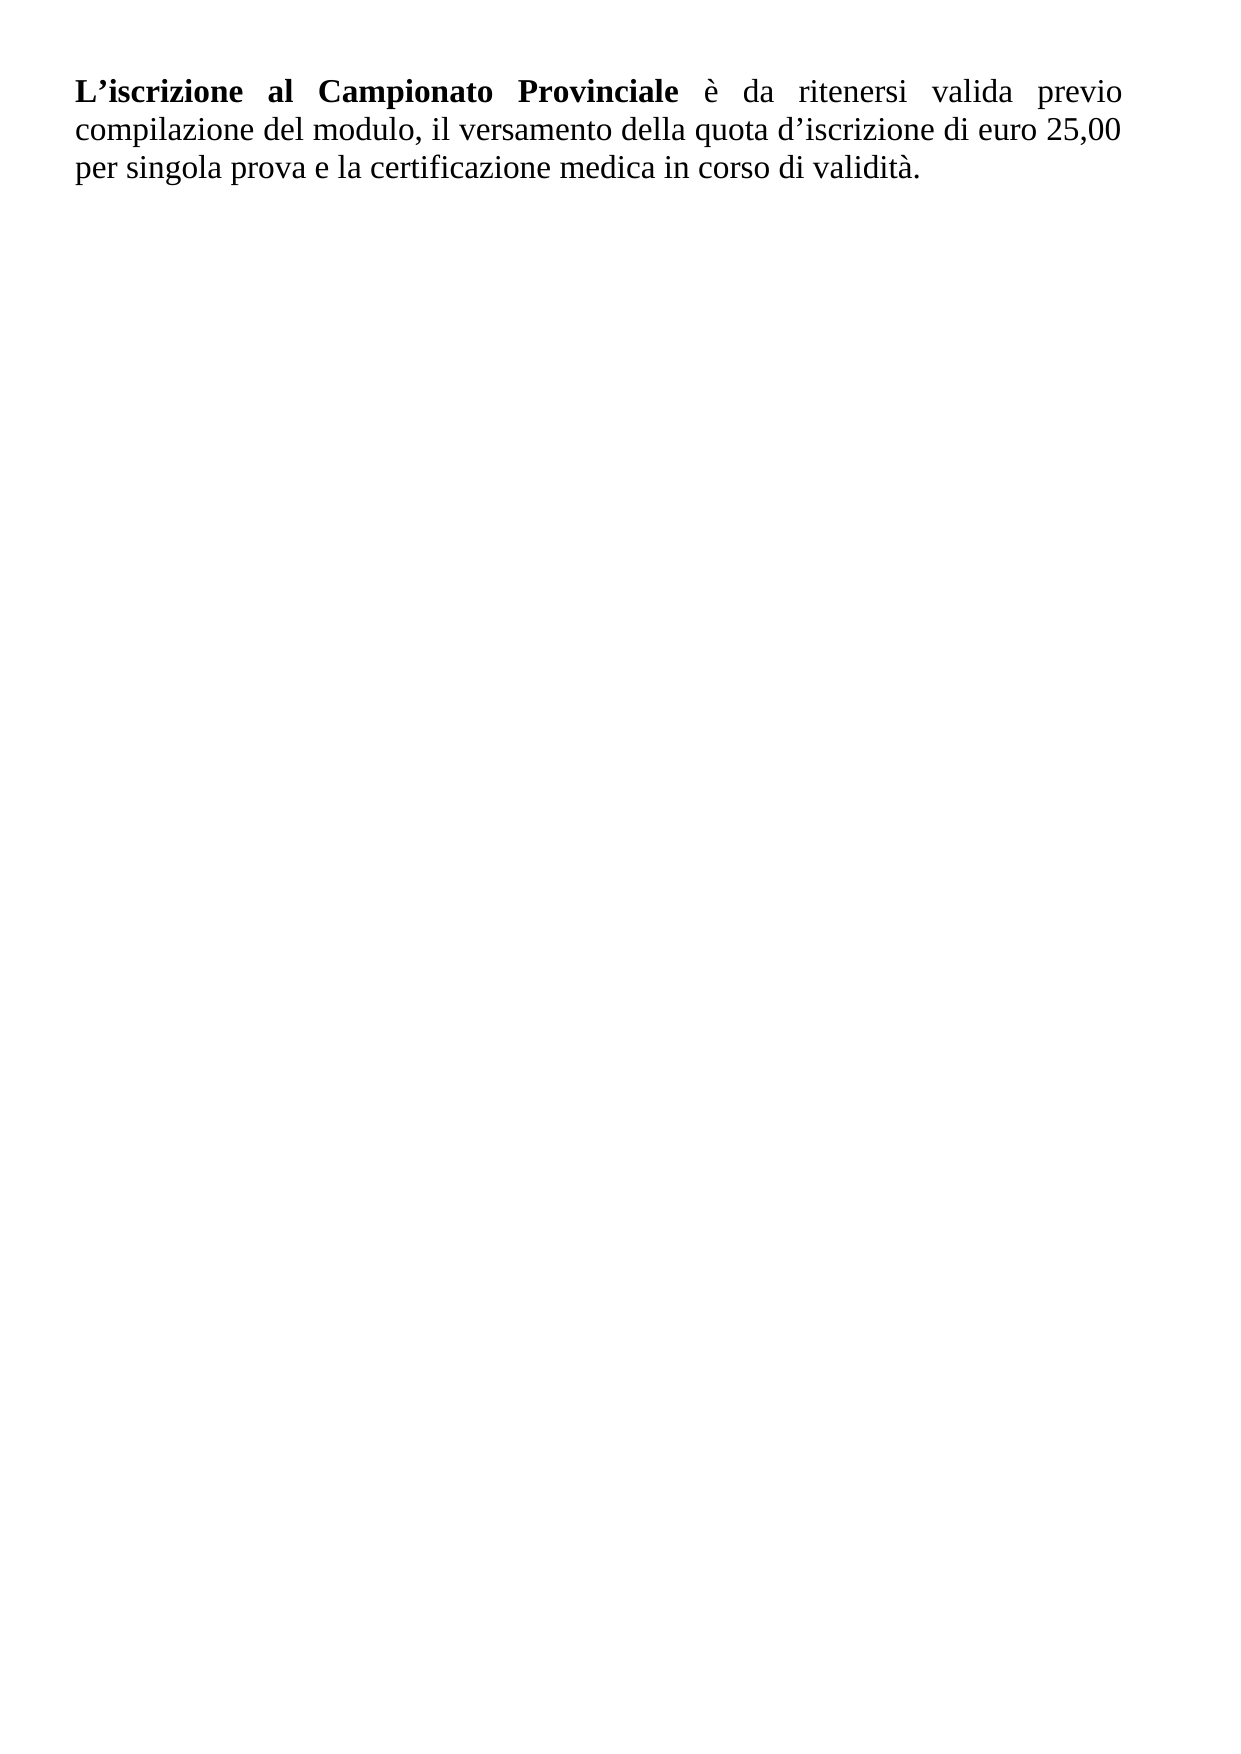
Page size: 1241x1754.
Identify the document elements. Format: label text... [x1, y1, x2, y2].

text L’iscrizione al Campionato Provinciale è da ritenersi valida previo compilazione del modulo, il versamento della quota d’iscrizione di euro 25,00 per singola prova e la certificazione medica in corso di validità. [75, 73, 1123, 186]
